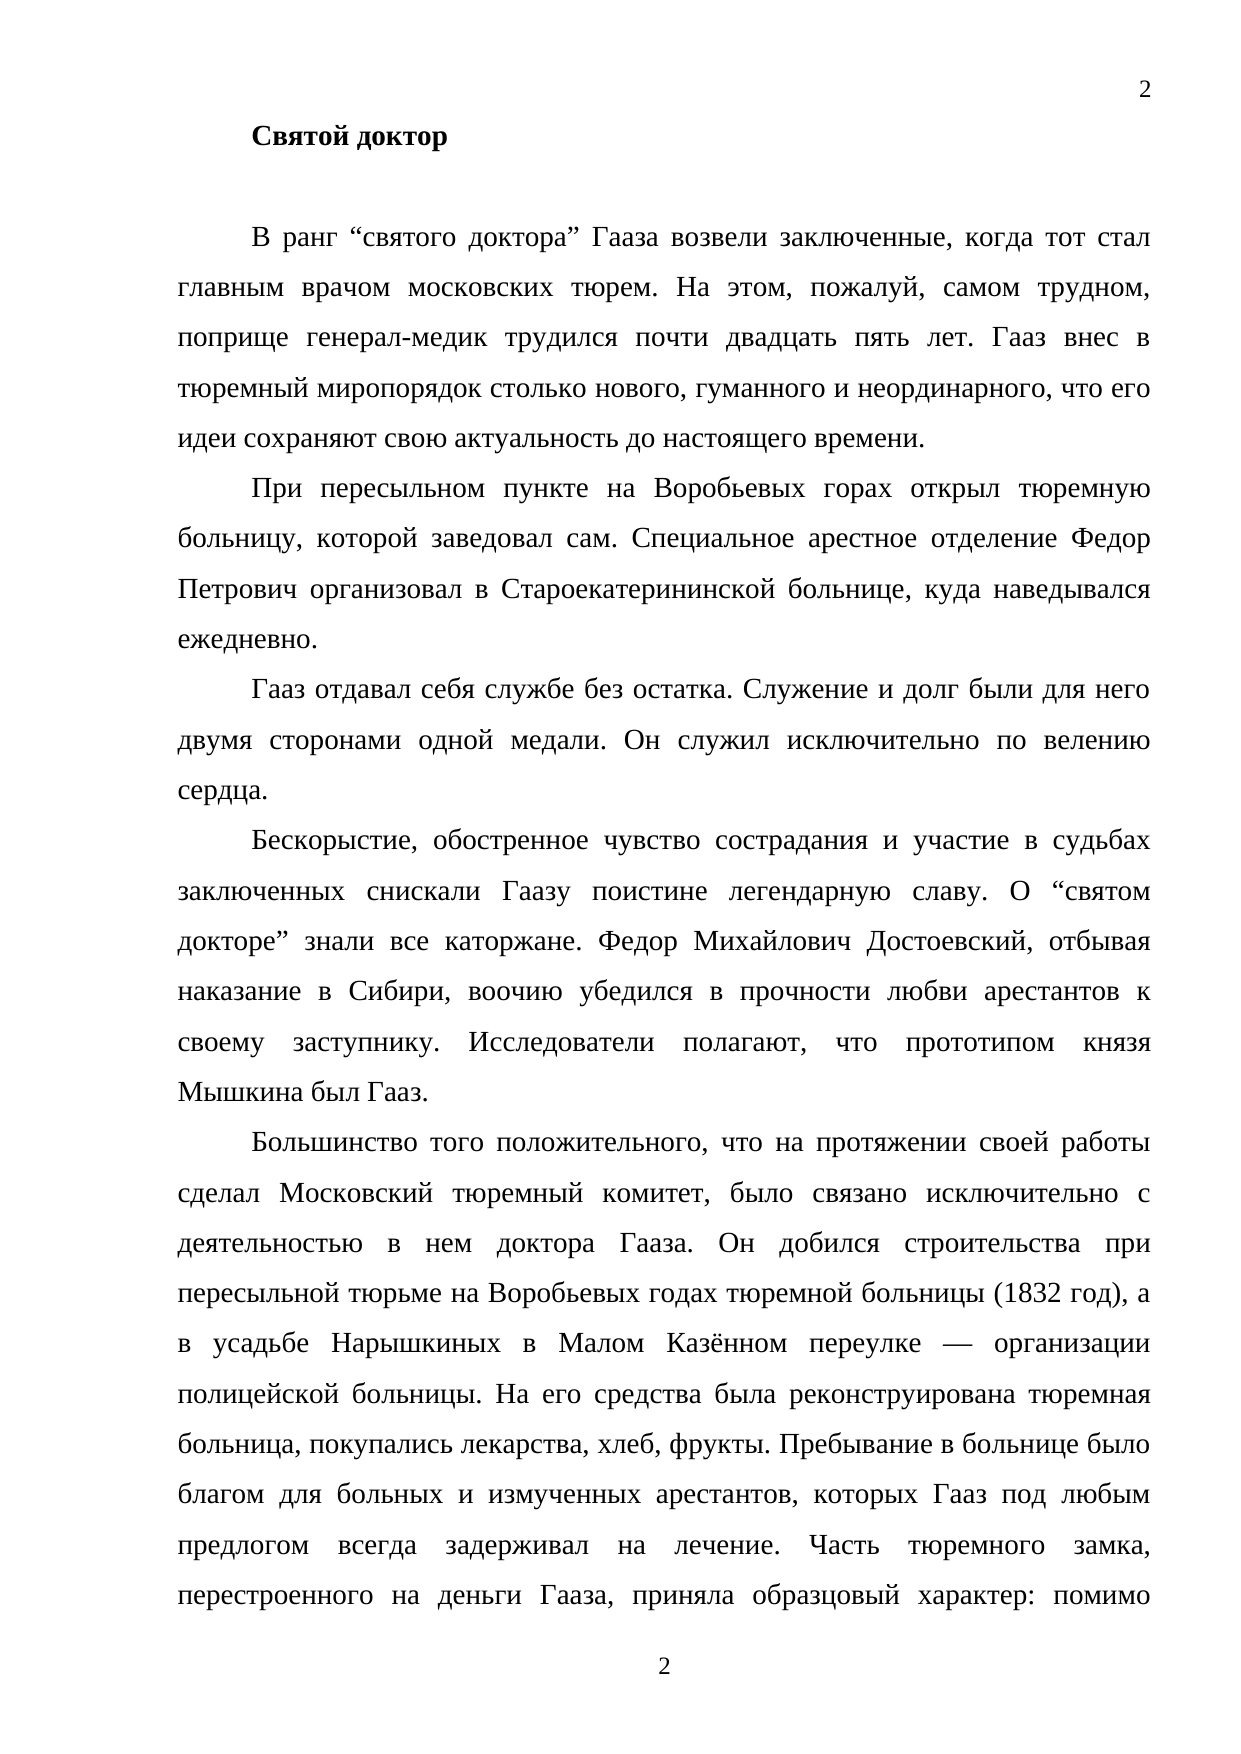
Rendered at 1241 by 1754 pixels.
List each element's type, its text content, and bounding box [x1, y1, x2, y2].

text Бескорыстие, обостренное чувство сострадания и участие в судьбах заключенных снискали Гаазу поистине легендарную славу. О “святом докторе” знали все каторжане. Федор Михайлович Достоевский, отбывая наказание в Сибири, воочию убедился в прочности любви арестантов к своему заступнику. Исследователи полагают, что прототипом князя Мышкина был Гааз. [177, 822, 1152, 1108]
text При пересыльном пункте на Воробьевых горах открыл тюремную больницу, которой заведовал сам. Специальное арестное отделение Федор Петрович организовал в Староекатерининской больнице, куда наведывался ежедневно. [177, 470, 1152, 655]
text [177, 1124, 1152, 1611]
text Святой доктор [177, 118, 1152, 152]
text В ранг “святого доктора” Гааза возвели заключенные, когда тот стал главным врачом московских тюрем. На этом, пожалуй, самом трудном, поприще генерал-медик трудился почти двадцать пять лет. Гааз внес в тюремный миропорядок столько нового, гуманного и неординарного, что его идеи сохраняют свою актуальность до настоящего времени. [177, 219, 1152, 453]
text Гааз отдавал себя службе без остатка. Служение и долг были для него двумя сторонами одной медали. Он служил исключительно по велению сердца. [177, 672, 1152, 806]
